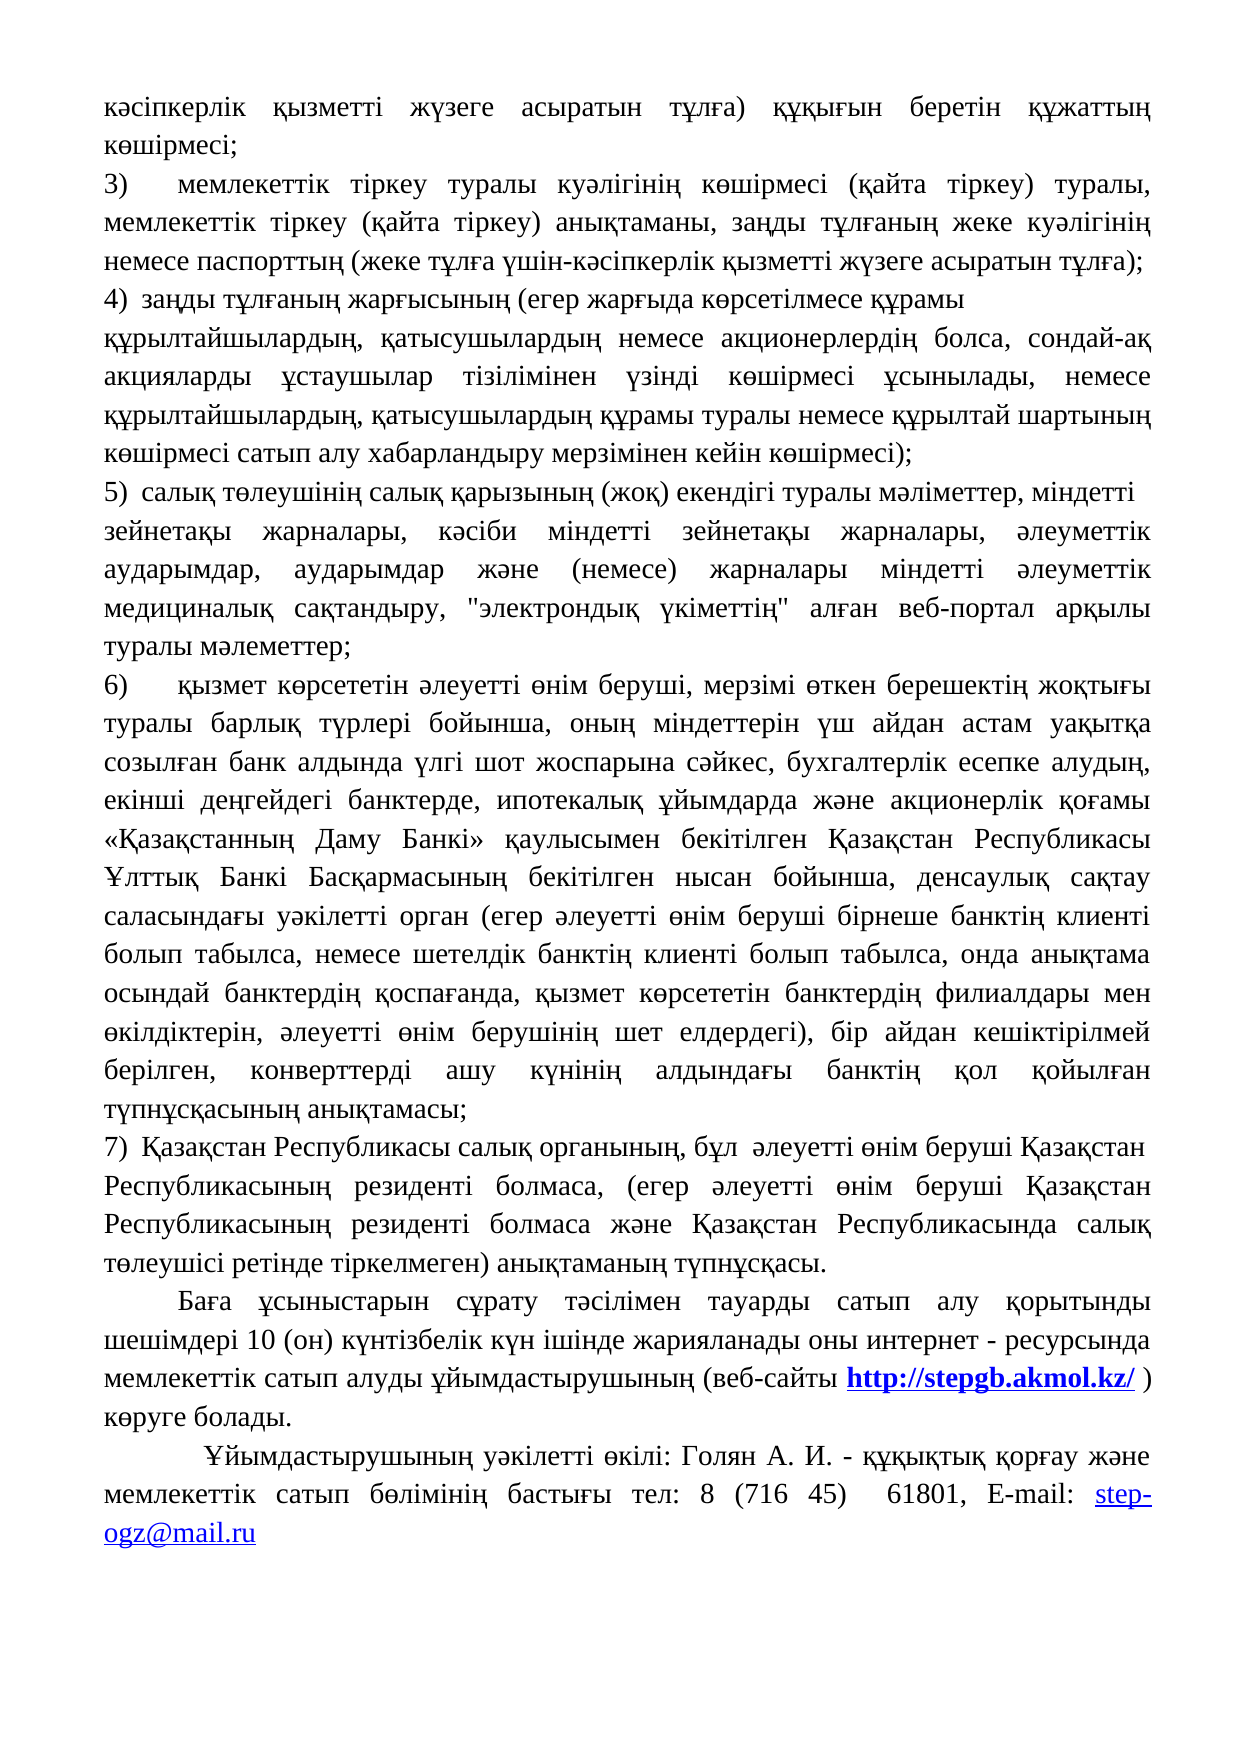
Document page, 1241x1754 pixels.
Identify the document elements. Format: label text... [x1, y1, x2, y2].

list салық төлеушінің салық қарызының (жоқ) екендігі туралы мәліметтер, міндетті [103, 474, 1152, 508]
text Республикасының резиденті болмаса, (егер әлеуетті өнім беруші Қазақстан Республикасының резиденті болмаса және Қазақстан Республикасында салық төлеушісі ретінде тіркелмеген) анықтаманың түпнұсқасы. [103, 1168, 1152, 1278]
list қызмет көрсететін әлеуетті өнім беруші, мерзімі өткен берешектің жоқтығы туралы барлық түрлері бойынша, оның міндеттерін үш айдан астам уақытқа созылған банк алдында үлгі шот жоспарына сәйкес, бухгалтерлік есепке алудың, екінші деңгейдегі банктерде, ипотекалық ұйымдарда және акционерлік қоғамы «Қазақстанның Даму Банкі» қаулысымен бекітілген Қазақстан Республикасы Ұлттық Банкі Басқармасының бекітілген нысан бойынша, денсаулық сақтау саласындағы уәкілетті орган (егер әлеуетті өнім беруші бірнеше банктің клиенті болып табылса, немесе шетелдік банктің клиенті болып табылса, онда анықтама осындай банктердің қоспағанда, қызмет көрсететін банктердің филиалдары мен өкілдіктерін, әлеуетті өнім берушінің шет елдердегі), бір айдан кешіктірілмей берілген, конверттерді ашу күнінің алдындағы банктің қол қойылған түпнұсқасының анықтамасы; [103, 667, 1152, 1124]
text құрылтайшылардың, қатысушылардың немесе акционерлердің болса, сондай-ақ акцияларды ұстаушылар тізілімінен үзінді көшірмесі ұсынылады, немесе құрылтайшылардың, қатысушылардың құрамы туралы немесе құрылтай шартының көшірмесі сатып алу хабарландыру мерзімінен кейін көшірмесі); [103, 320, 1152, 469]
text зейнетақы жарналары, кәсіби міндетті зейнетақы жарналары, әлеуметтік аударымдар, аударымдар және (немесе) жарналары міндетті әлеуметтік медициналық сақтандыру, "электрондық үкіметтің" алған веб-портал арқылы туралы мәлеметтер; [103, 513, 1152, 662]
list заңды тұлғаның жарғысының (егер жарғыда көрсетілмесе құрамы [103, 281, 1152, 315]
list мемлекеттік тіркеу туралы куәлігінің көшірмесі (қайта тіркеу) туралы, мемлекеттік тіркеу (қайта тіркеу) анықтаманы, заңды тұлғаның жеке куәлігінің немесе паспорттың (жеке тұлға үшін-кәсіпкерлік қызметті жүзеге асыратын тұлға); [103, 166, 1152, 276]
text кәсіпкерлік қызметті жүзеге асыратын тұлға) құқығын беретін құжаттың көшірмесі; [103, 89, 1152, 161]
list Қазақстан Республикасы салық органының, бұл әлеуетті өнім беруші Қазақстан [103, 1129, 1152, 1163]
text Баға ұсыныстарын сұрату тәсілімен тауарды сатып алу қорытынды шешімдері 10 (он) күнтізбелік күн ішінде жарияланады оны интернет - ресурсында мемлекеттік сатып алуды ұйымдастырушының (веб-сайты http://stepgb.akmol.kz/ ) көруге болады. [103, 1283, 1152, 1433]
text Ұйымдастырушының уәкілетті өкілі: Голян А. И. - құқықтық қорғау және мемлекеттік сатып бөлімінің бастығы тел: 8 (716 45) 61801, E-mail: step-ogz@mail.ru [103, 1438, 1152, 1548]
